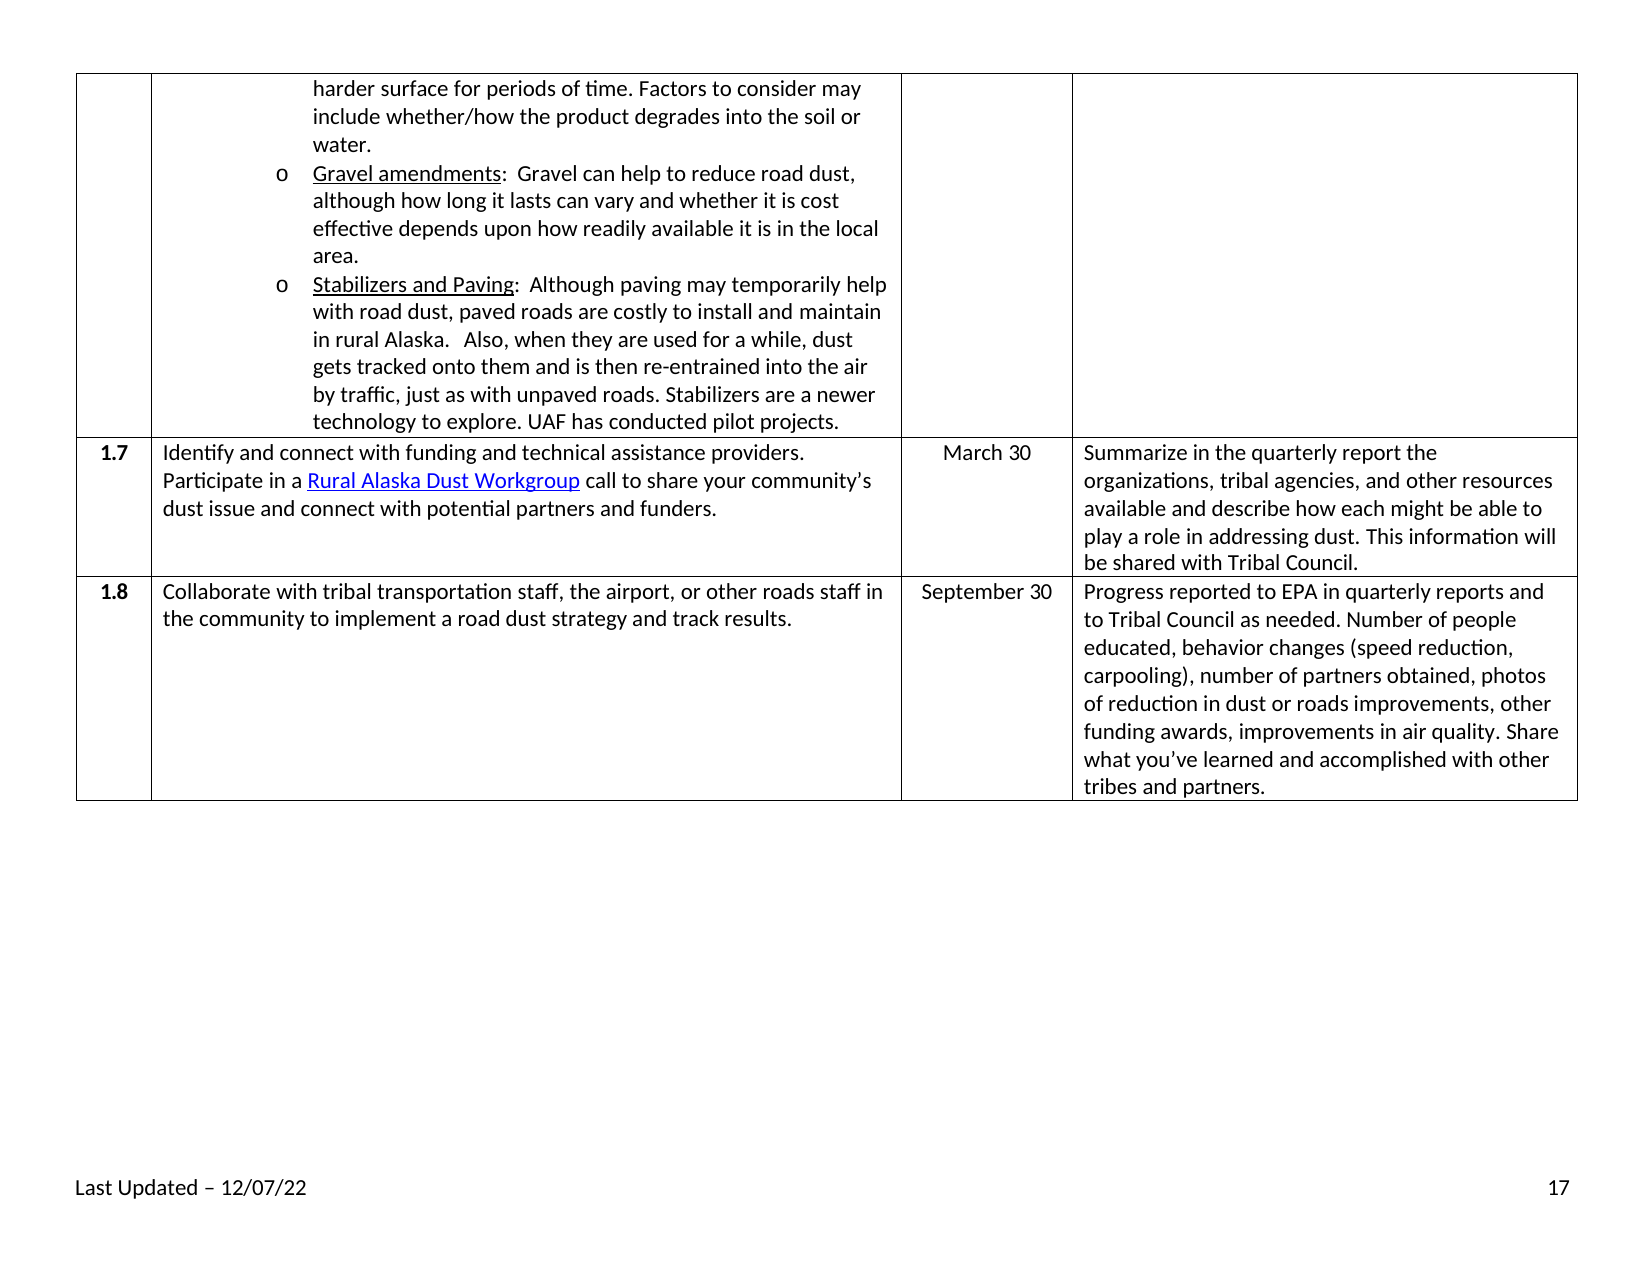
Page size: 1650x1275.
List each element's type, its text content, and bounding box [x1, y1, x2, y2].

table_cell Identify and connect with funding and technical assistance providers. Participate in a Rural Alaska Dust Workgroup call to share your community’s dust issue and connect with potential partners and funders. [152, 438, 901, 576]
table_header [77, 74, 151, 437]
table_header [902, 74, 1072, 437]
table_cell Progress reported to EPA in quarterly reports and to Tribal Council as needed. Number of people educated, behavior changes (speed reduction, carpooling), number of partners obtained, photos of reduction in dust or roads improvements, other funding awards, improvements in air quality. Share what you’ve learned and accomplished with other tribes and partners. [1073, 577, 1577, 800]
table_header harder surface for periods of time. Factors to consider may include whether/how the product degrades into the soil or water. Gravel amendments: Gravel can help to reduce road dust, although how long it lasts can vary and whether it is cost effective depends upon how readily available it is in the local area. Stabilizers and Paving: Although paving may temporarily help with road dust, paved roads are costly to install and maintain in rural Alaska. Also, when they are used for a while, dust gets tracked onto them and is then re-entrained into the air by traffic, just as with unpaved roads. Stabilizers are a newer technology to explore. UAF has conducted pilot projects. [152, 74, 901, 437]
table_cell Collaborate with tribal transportation staff, the airport, or other roads staff in the community to implement a road dust strategy and track results. [152, 577, 901, 800]
table_cell March 30 [902, 438, 1072, 576]
table_cell September 30 [902, 577, 1072, 800]
table_header [1073, 74, 1577, 437]
table_cell 1.8 [77, 577, 151, 800]
table_cell 1.7 [77, 438, 151, 576]
table_cell Summarize in the quarterly report the organizations, tribal agencies, and other resources available and describe how each might be able to play a role in addressing dust. This information will be shared with Tribal Council. [1073, 438, 1577, 576]
